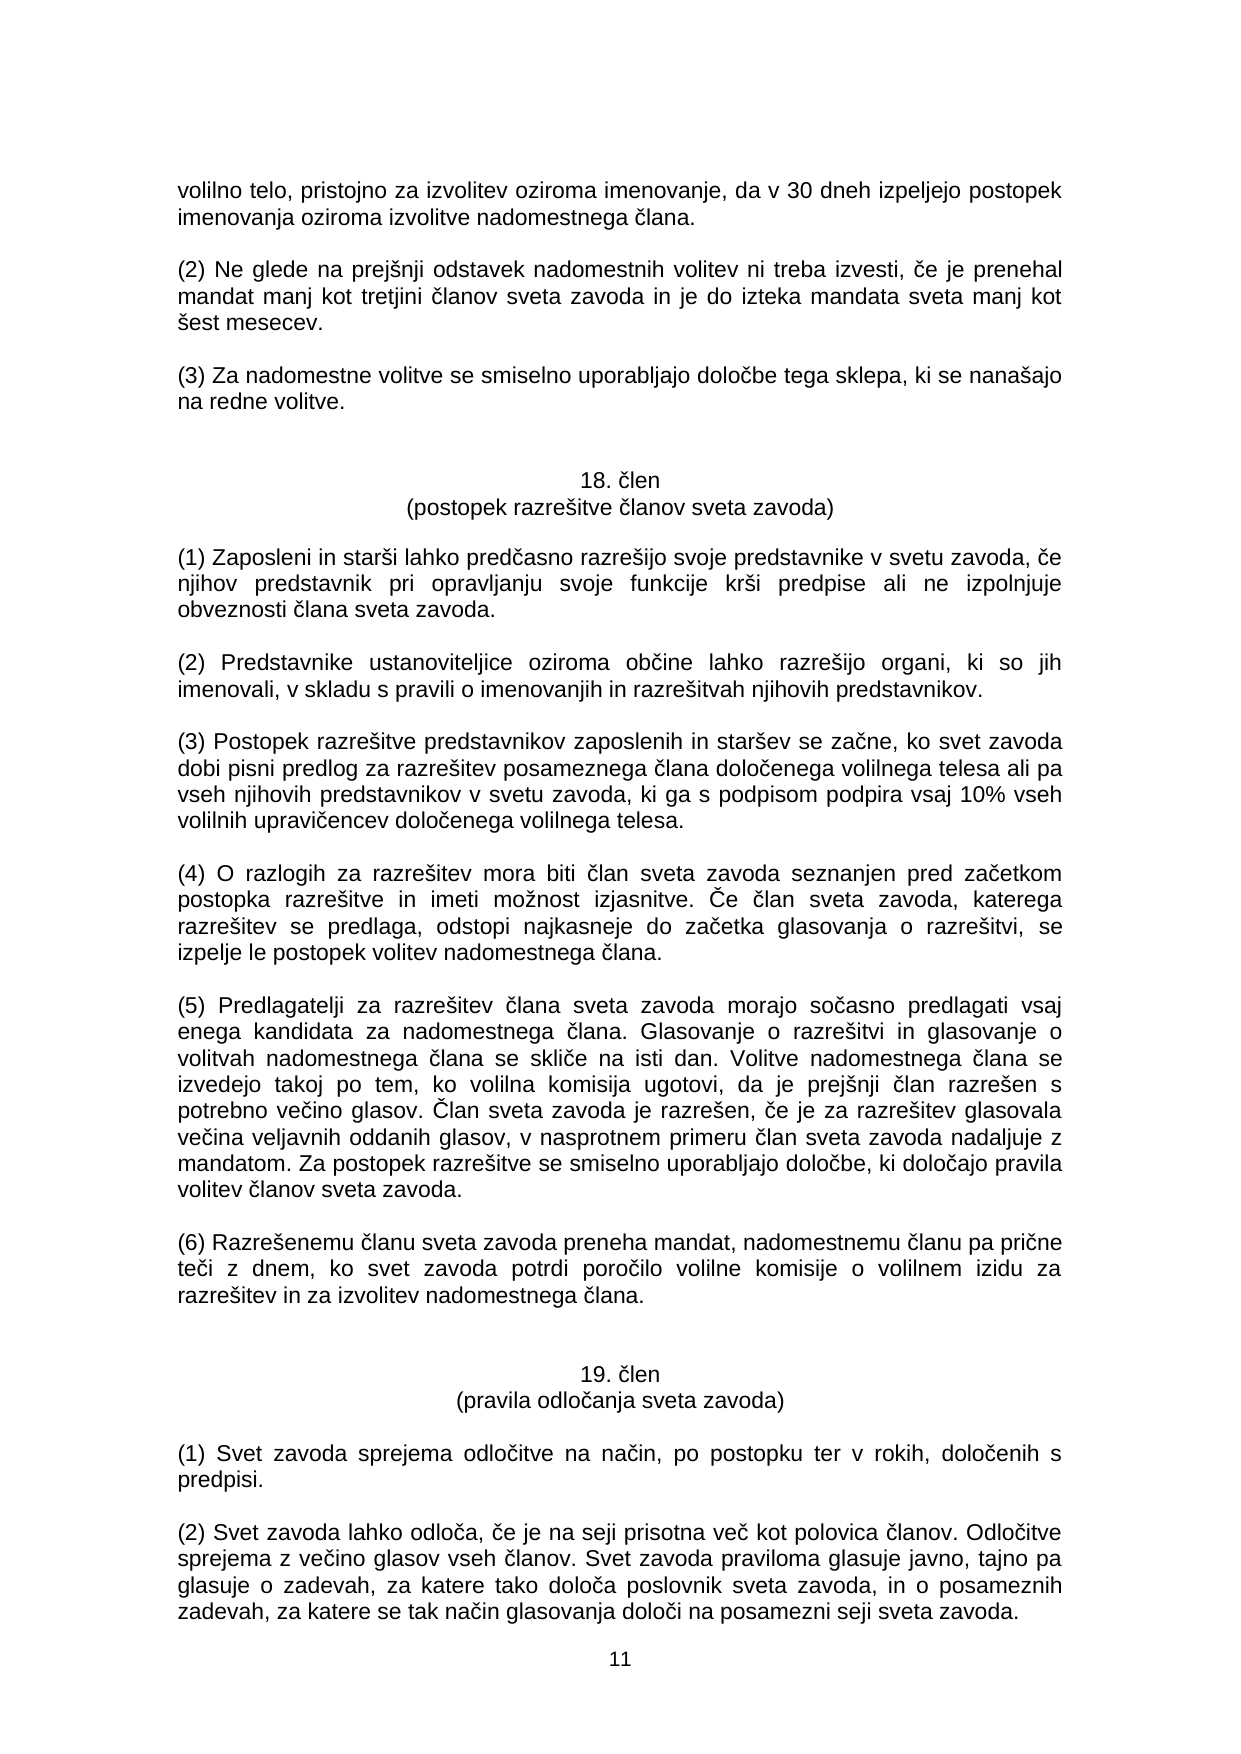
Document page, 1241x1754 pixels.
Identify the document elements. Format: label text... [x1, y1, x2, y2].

text (2) Predstavnike ustanoviteljice oziroma občine lahko razrešijo organi, ki so jih imenovali, v skladu s pravili o imenovanjih in razrešitvah njihovih predstavnikov. [177, 649, 1063, 702]
text 19. člen [177, 1361, 1063, 1387]
text (5) Predlagatelji za razrešitev člana sveta zavoda morajo sočasno predlagati vsaj enega kandidata za nadomestnega člana. Glasovanje o razrešitvi in glasovanje o volitvah nadomestnega člana se skliče na isti dan. Volitve nadomestnega člana se izvedejo takoj po tem, ko volilna komisija ugotovi, da je prejšnji član razrešen s potrebno večino glasov. Član sveta zavoda je razrešen, če je za razrešitev glasovala večina veljavnih oddanih glasov, v nasprotnem primeru član sveta zavoda nadaljuje z mandatom. Za postopek razrešitve se smiselno uporabljajo določbe, ki določajo pravila volitev članov sveta zavoda. [177, 992, 1063, 1203]
text (1) Svet zavoda sprejema odločitve na način, po postopku ter v rokih, določenih s predpisi. [177, 1440, 1063, 1492]
text 18. člen [177, 467, 1063, 493]
text (3) Postopek razrešitve predstavnikov zaposlenih in staršev se začne, ko svet zavoda dobi pisni predlog za razrešitev posameznega člana določenega volilnega telesa ali pa vseh njihovih predstavnikov v svetu zavoda, ki ga s podpisom podpira vsaj 10% vseh volilnih upravičencev določenega volilnega telesa. [177, 728, 1063, 834]
text (6) Razrešenemu članu sveta zavoda preneha mandat, nadomestnemu članu pa prične teči z dnem, ko svet zavoda potrdi poročilo volilne komisije o volilnem izidu za razrešitev in za izvolitev nadomestnega člana. [177, 1229, 1063, 1308]
text (pravila odločanja sveta zavoda) [177, 1387, 1063, 1413]
text (3) Za nadomestne volitve se smiselno uporabljajo določbe tega sklepa, ki se nanašajo na redne volitve. [177, 362, 1063, 414]
text (4) O razlogih za razrešitev mora biti član sveta zavoda seznanjen pred začetkom postopka razrešitve in imeti možnost izjasnitve. Če član sveta zavoda, katerega razrešitev se predlaga, odstopi najkasneje do začetka glasovanja o razrešitvi, se izpelje le postopek volitev nadomestnega člana. [177, 860, 1063, 965]
text (1) Zaposleni in starši lahko predčasno razrešijo svoje predstavnike v svetu zavoda, če njihov predstavnik pri opravljanju svoje funkcije krši predpise ali ne izpolnjuje obveznosti člana sveta zavoda. [177, 544, 1063, 623]
text (postopek razrešitve članov sveta zavoda) [177, 493, 1063, 520]
text (2) Svet zavoda lahko odloča, če je na seji prisotna več kot polovica članov. Odločitve sprejema z večino glasov vseh članov. Svet zavoda praviloma glasuje javno, tajno pa glasuje o zadevah, za katere tako določa poslovnik sveta zavoda, in o posameznih zadevah, za katere se tak način glasovanja določi na posamezni seji sveta zavoda. [177, 1519, 1063, 1624]
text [177, 177, 1063, 230]
text (2) Ne glede na prejšnji odstavek nadomestnih volitev ni treba izvesti, če je prenehal mandat manj kot tretjini članov sveta zavoda in je do izteka mandata sveta manj kot šest mesecev. [177, 256, 1063, 335]
